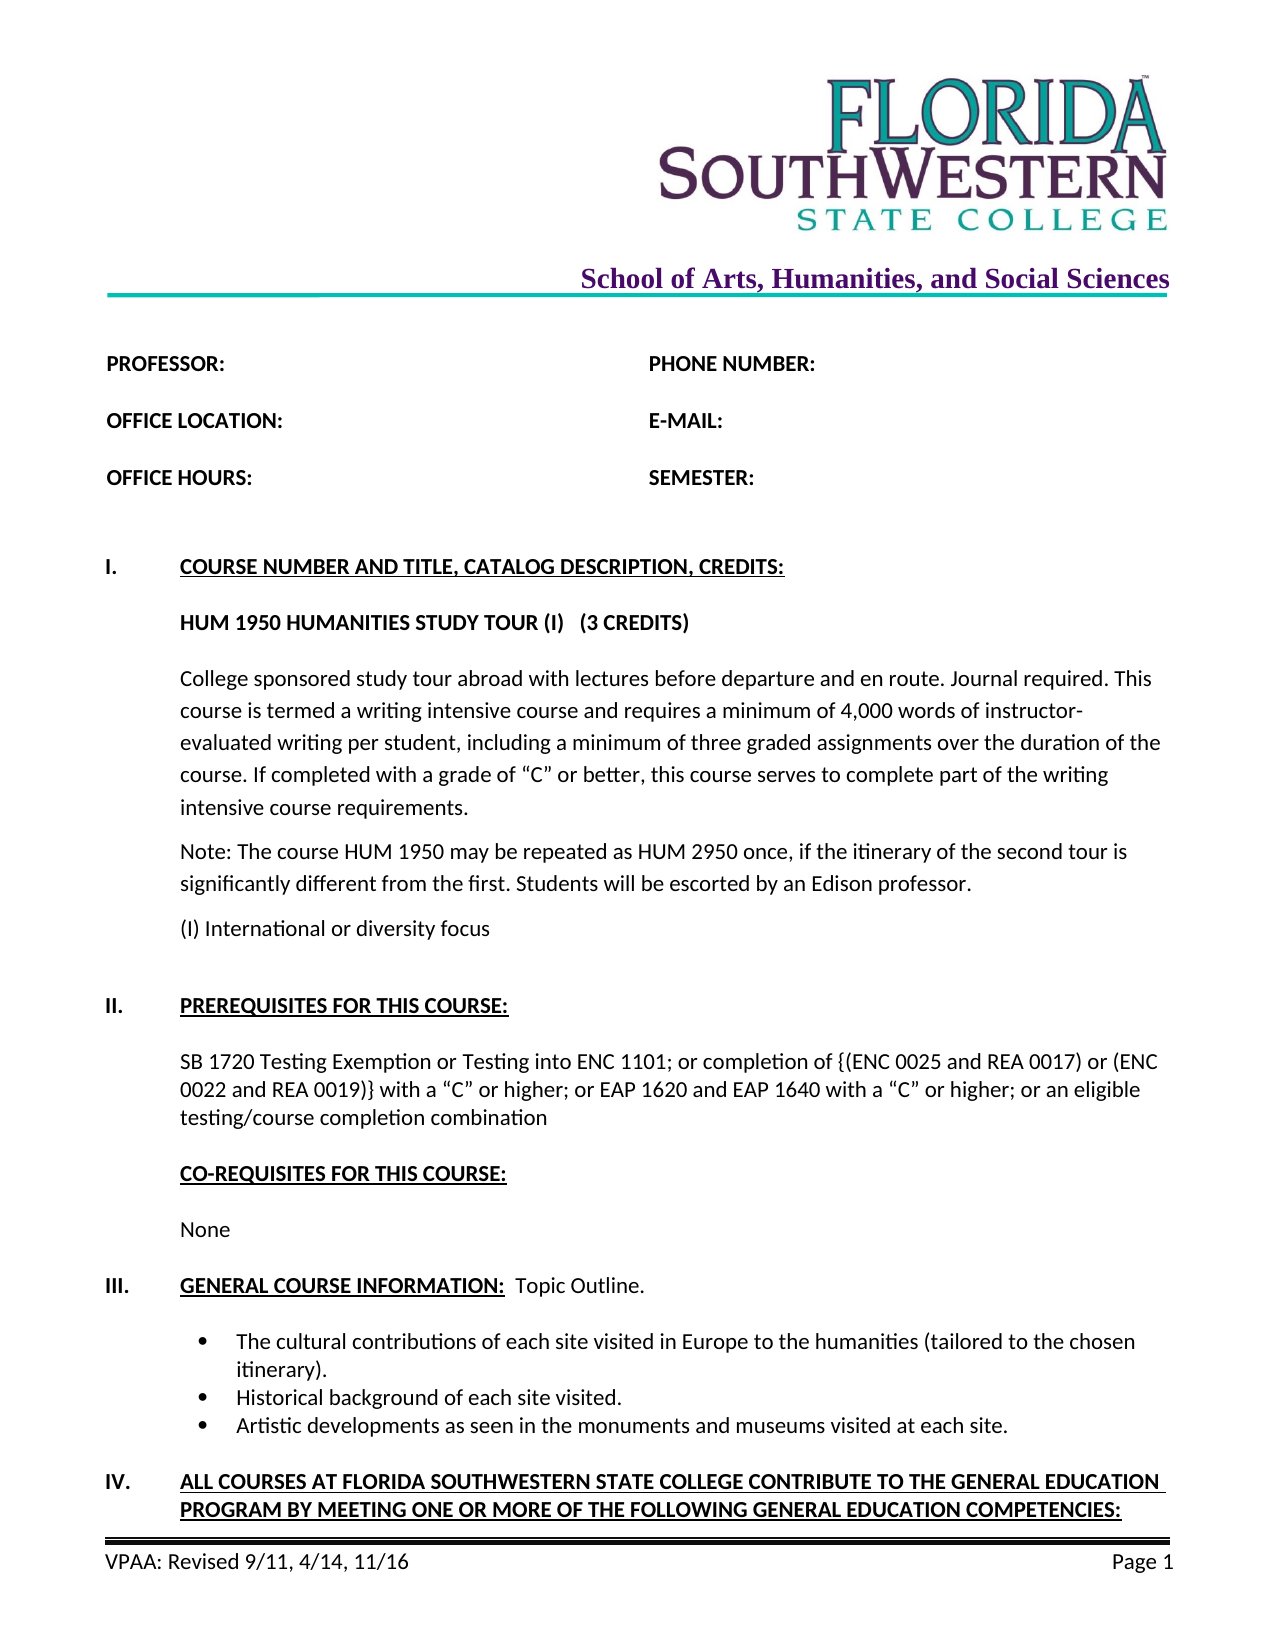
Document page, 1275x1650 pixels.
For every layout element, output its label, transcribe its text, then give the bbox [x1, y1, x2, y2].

list The cultural contributions of each site visited in Europe to the humanities (tailored to the chosen itinerary). [199, 1327, 1170, 1383]
text CO-REQUISITES FOR THIS COURSE: [105, 1159, 1170, 1187]
text (I) International or diversity focus [180, 914, 1170, 942]
text College sponsored study tour abroad with lectures before departure and en route. Journal required. This course is termed a writing intensive course and requires a minimum of 4,000 words of instructor-evaluated writing per student, including a minimum of three graded assignments over the duration of the course. If completed with a grade of “C” or better, this course serves to complete part of the writing intensive course requirements. [180, 664, 1170, 821]
list All courses at Florida SouthWestern State College contribute to the general education program by meeting one or more of the following general education competencies: [105, 1467, 1170, 1523]
text Note: The course HUM 1950 may be repeated as HUM 2950 once, if the itinerary of the second tour is significantly different from the first. Students will be escorted by an Edison professor. [180, 837, 1170, 897]
list PREREQUISITES FOR THIS COURSE: [105, 991, 1170, 1019]
list COURSE NUMBER AND TITLE, CATALOG DESCRIPTION, CREDITS: [105, 552, 1170, 580]
table_cell OFFICE HOURS: [95, 439, 637, 496]
list Historical background of each site visited. [199, 1383, 1170, 1411]
table_header PHONE NUMBER: [638, 324, 1180, 381]
table_header PROFESSOR: [95, 324, 637, 381]
list Artistic developments as seen in the monuments and museums visited at each site. [199, 1411, 1170, 1439]
list SB 1720 Testing Exemption or Testing into ENC 1101; or completion of {(ENC 0025 and REA 0017) or (ENC 0022 and REA 0019)} with a “C” or higher; or EAP 1620 and EAP 1640 with a “C” or higher; or an eligible testing/course completion combination [180, 1047, 1170, 1131]
table_cell SEMESTER: [638, 439, 1180, 496]
table_cell E-MAIL: [638, 381, 1180, 438]
list GENERAL COURSE INFORMATION: Topic Outline. [105, 1271, 1170, 1299]
text HUM 1950 HUMANITIES STUDY TOUR (I) (3 CREDITS) [180, 608, 1170, 636]
text None [180, 1215, 1170, 1243]
picture [657, 75, 1170, 233]
table_cell OFFICE LOCATION: [95, 381, 637, 438]
